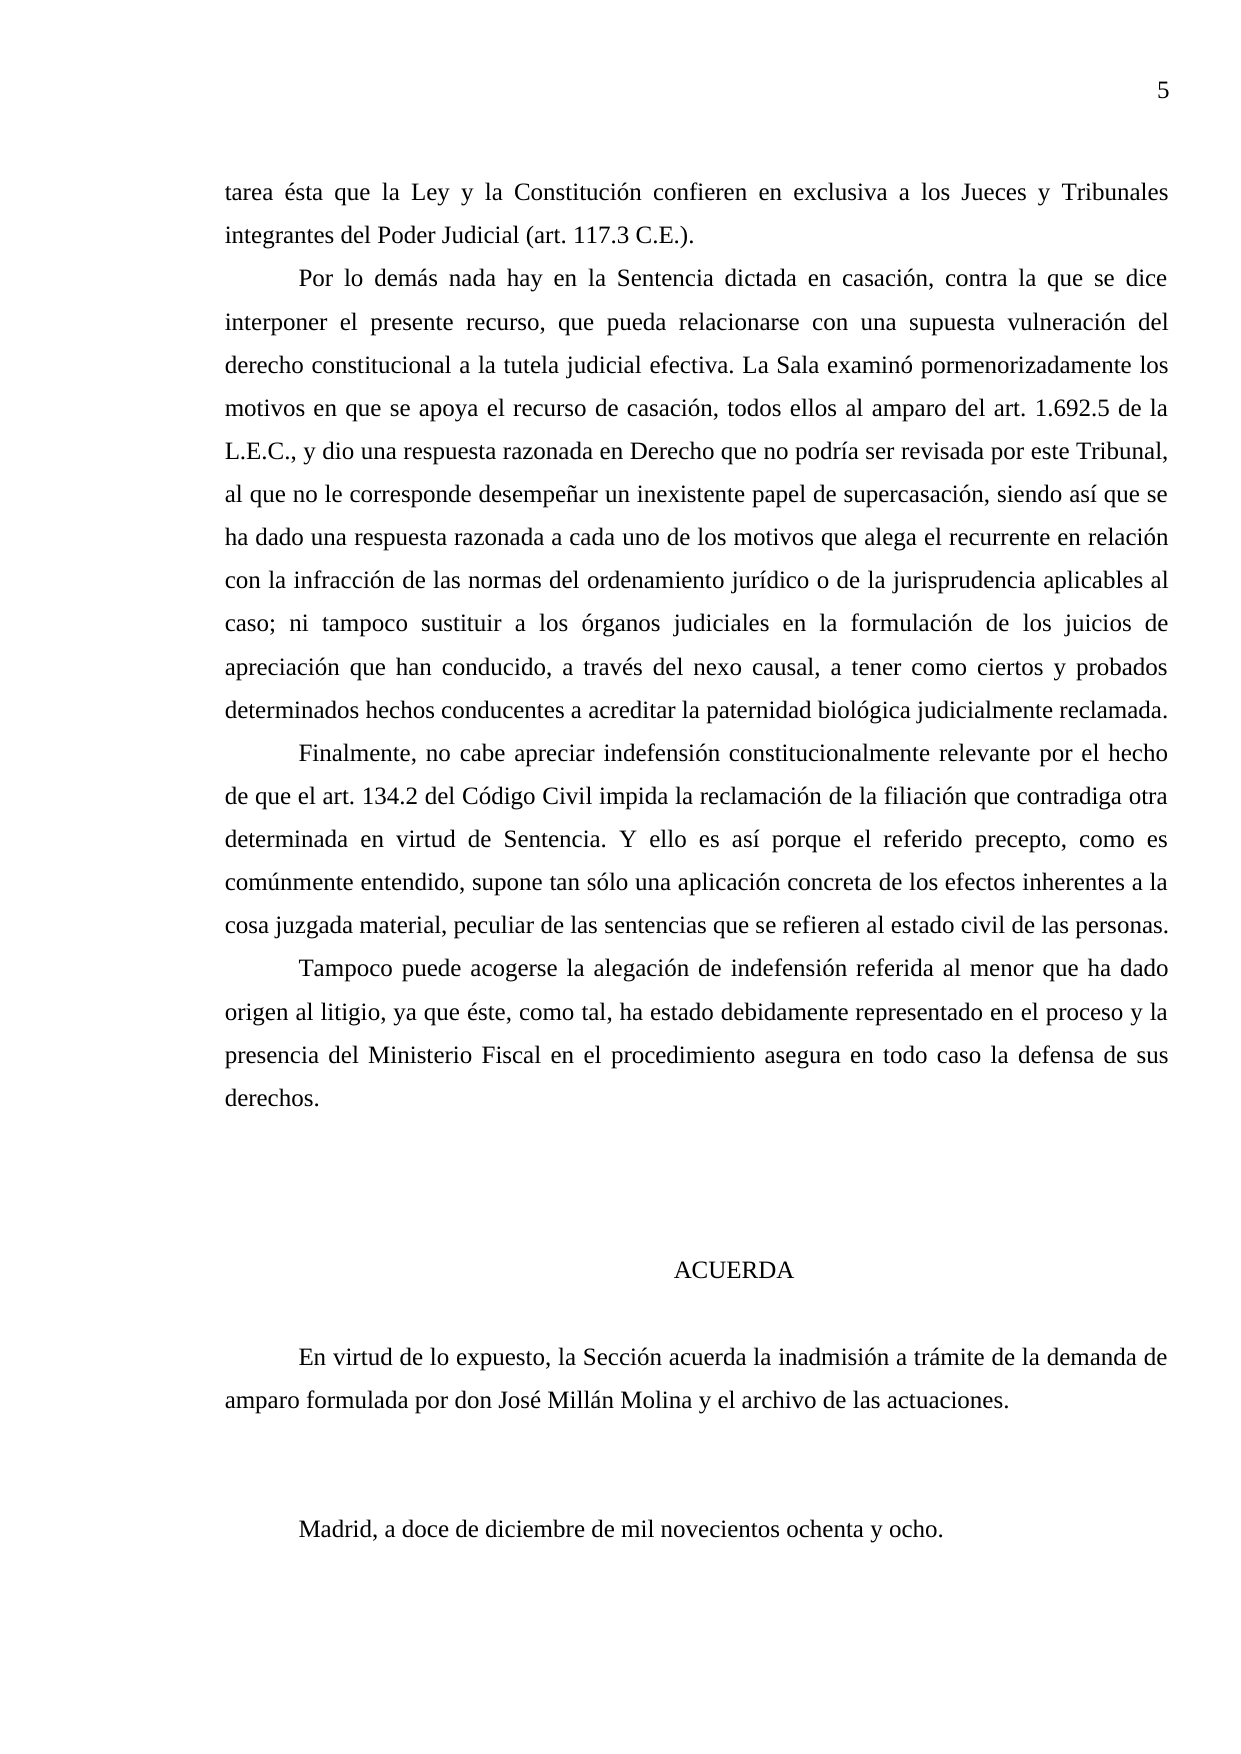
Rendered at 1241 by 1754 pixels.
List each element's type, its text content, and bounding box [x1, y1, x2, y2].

text Tampoco puede acogerse la alegación de indefensión referida al menor que ha dado origen al litigio, ya que éste, como tal, ha estado debidamente representado en el proceso y la presencia del Ministerio Fiscal en el procedimiento asegura en todo caso la defensa de sus derechos. [224, 953, 1169, 1112]
text Madrid, a doce de diciembre de mil novecientos ochenta y ocho. [224, 1514, 1169, 1543]
text Por lo demás nada hay en la Sentencia dictada en casación, contra la que se dice interponer el presente recurso, que pueda relacionarse con una supuesta vulneración del derecho constitucional a la tutela judicial efectiva. La Sala examinó pormenorizadamente los motivos en que se apoya el recurso de casación, todos ellos al amparo del art. 1.692.5 de la L.E.C., y dio una respuesta razonada en Derecho que no podría ser revisada por este Tribunal, al que no le corresponde desempeñar un inexistente papel de supercasación, siendo así que se ha dado una respuesta razonada a cada uno de los motivos que alega el recurrente en relación con la infracción de las normas del ordenamiento jurídico o de la jurisprudencia aplicables al caso; ni tampoco sustituir a los órganos judiciales en la formulación de los juicios de apreciación que han conducido, a través del nexo causal, a tener como ciertos y probados determinados hechos conducentes a acreditar la paternidad biológica judicialmente reclamada. [224, 263, 1169, 723]
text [224, 177, 1169, 249]
text ACUERDA [224, 1255, 1169, 1284]
text Finalmente, no cabe apreciar indefensión constitucionalmente relevante por el hecho de que el art. 134.2 del Código Civil impida la reclamación de la filiación que contradiga otra determinada en virtud de Sentencia. Y ello es así porque el referido precepto, como es comúnmente entendido, supone tan sólo una aplicación concreta de los efectos inherentes a la cosa juzgada material, peculiar de las sentencias que se refieren al estado civil de las personas. [224, 738, 1169, 939]
text En virtud de lo expuesto, la Sección acuerda la inadmisión a trámite de la demanda de amparo formulada por don José Millán Molina y el archivo de las actuaciones. [224, 1342, 1169, 1413]
